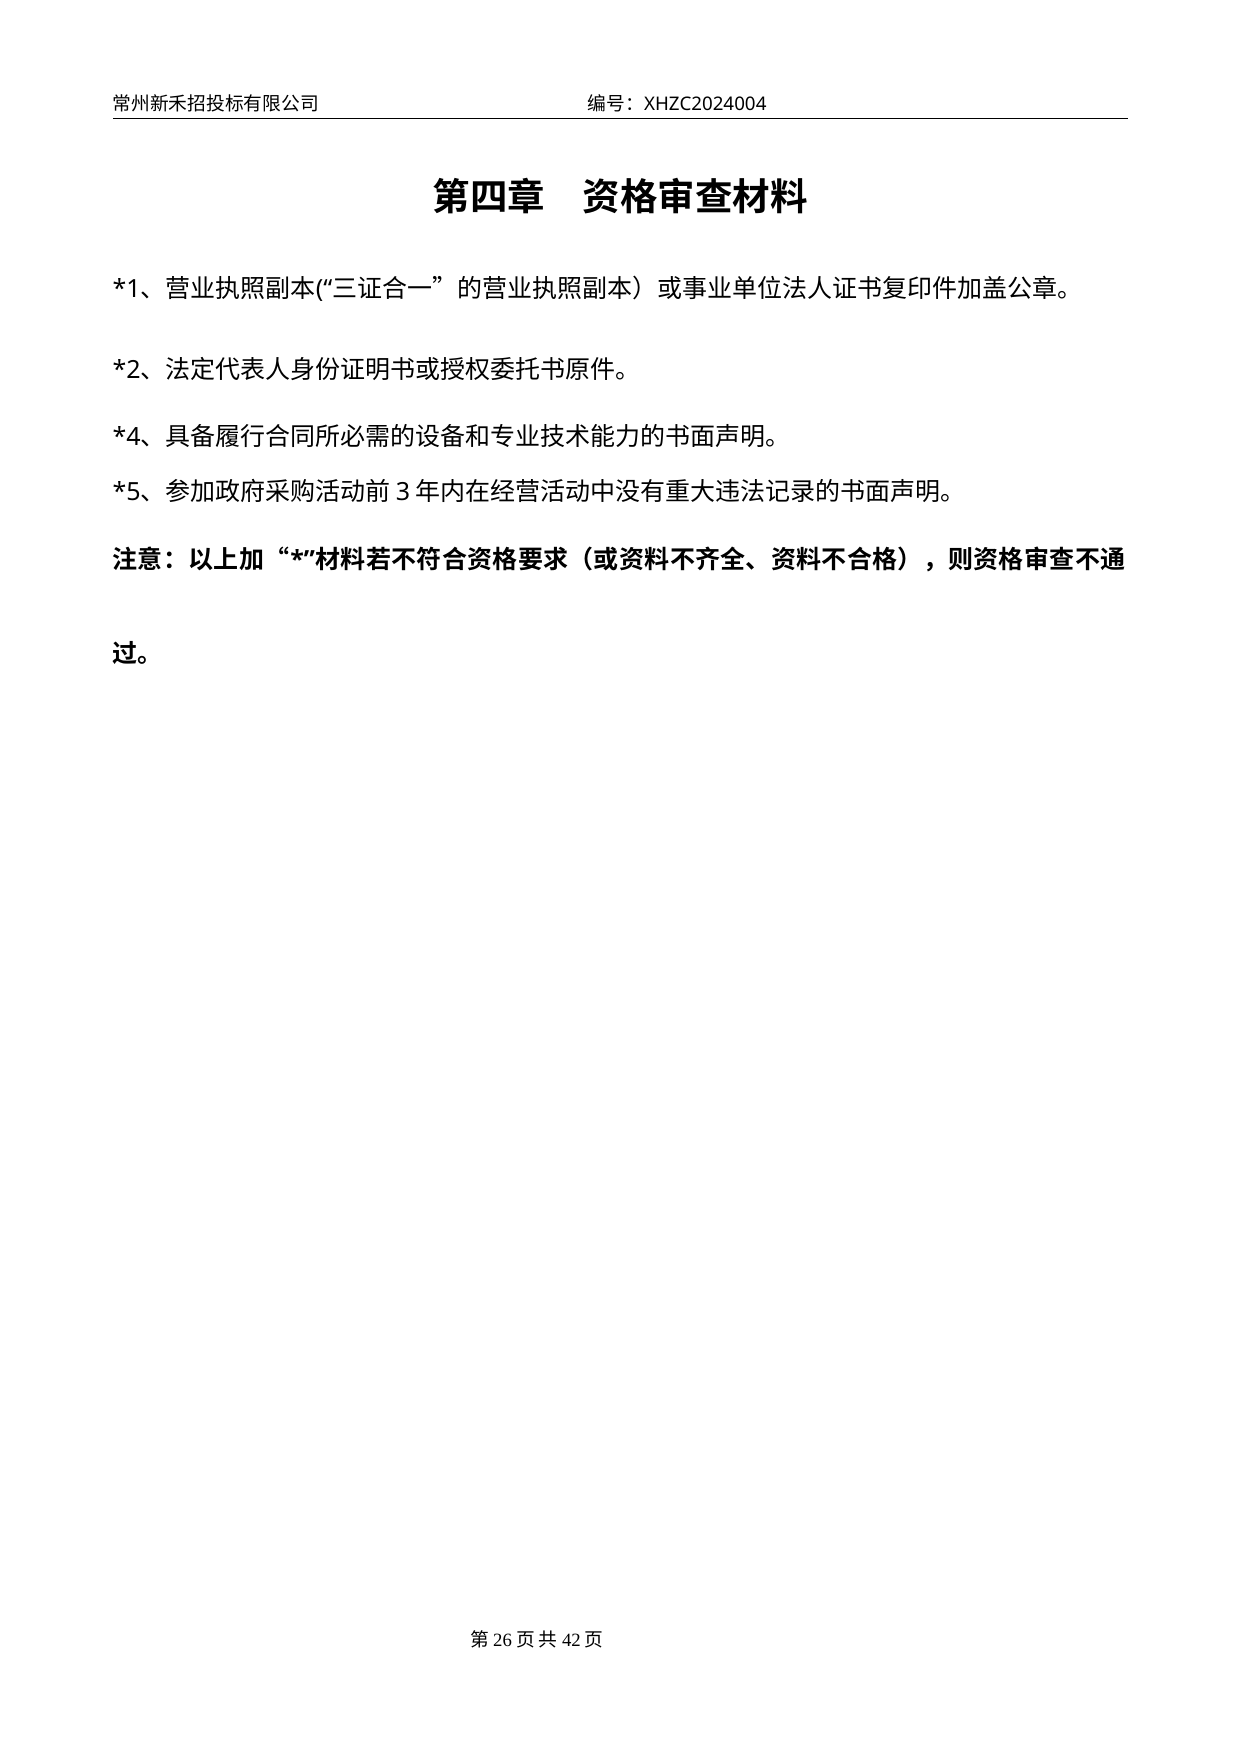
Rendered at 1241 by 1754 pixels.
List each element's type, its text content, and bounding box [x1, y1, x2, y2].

text *2、法定代表人身份证明书或授权委托书原件。 [112, 335, 1128, 400]
text 第四章 资格审查材料 [112, 162, 1128, 227]
text *4、具备履行合同所必需的设备和专业技术能力的书面声明。 [112, 417, 1128, 453]
text *1、营业执照副本(“三证合一”的营业执照副本）或事业单位法人证书复印件加盖公章。 [112, 254, 1128, 319]
text *5、参加政府采购活动前3年内在经营活动中没有重大违法记录的书面声明。 [112, 471, 1128, 507]
text 注意：以上加“*”材料若不符合资格要求（或资料不齐全、资料不合格），则资格审查不通过。 [112, 525, 1128, 684]
